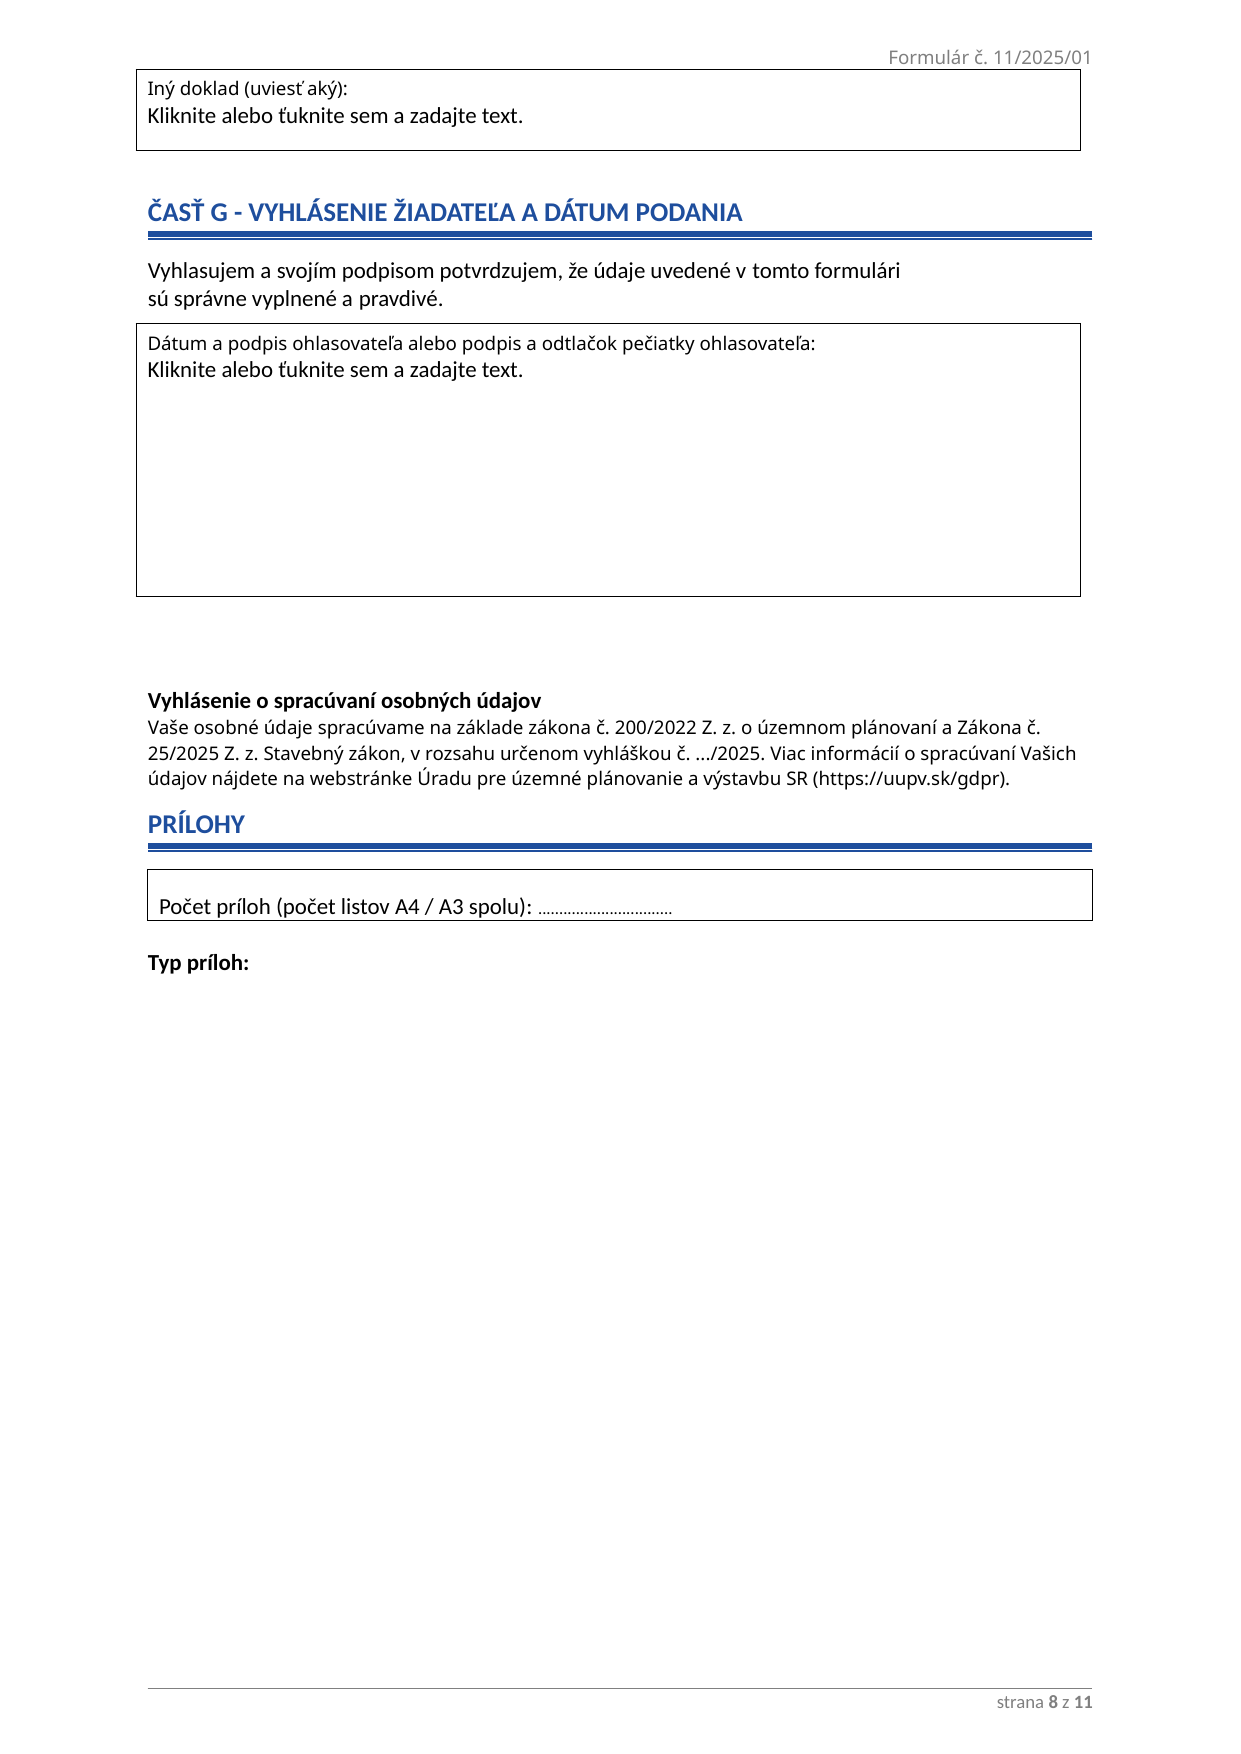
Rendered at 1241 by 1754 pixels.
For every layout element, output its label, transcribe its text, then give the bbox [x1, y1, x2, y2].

text Vyhlasujem a svojím podpisom potvrdzujem, že údaje uvedené v tomto formulári sú správne vyplnené a pravdivé. [148, 257, 1092, 313]
table_header Dátum a podpis ohlasovateľa alebo podpis a odtlačok pečiatky ohlasovateľa: [137, 324, 1080, 596]
text PRÍLOHY [148, 808, 1092, 843]
table_header Počet príloh (počet listov A4 / A3 spolu): [148, 870, 1092, 920]
text ČASŤ G - VYHLÁSENIE ŽIADATEĽA A DÁTUM PODANIA [148, 195, 1092, 231]
text Typ príloh: [148, 948, 1092, 976]
text Vyhlásenie o spracúvaní osobných údajov Vaše osobné údaje spracúvame na základe zákona č. 200/2022 Z. z. o územnom plánovaní a Zákona č. 25/2025 Z. z. Stavebný zákon, v rozsahu určenom vyhláškou č. .../2025. Viac informácií o spracúvaní Vašich údajov nájdete na webstránke Úradu pre územné plánovanie a výstavbu SR (https://uupv.sk/gdpr). [148, 658, 1092, 791]
table_header Iný doklad (uviesť aký): [137, 70, 1080, 150]
